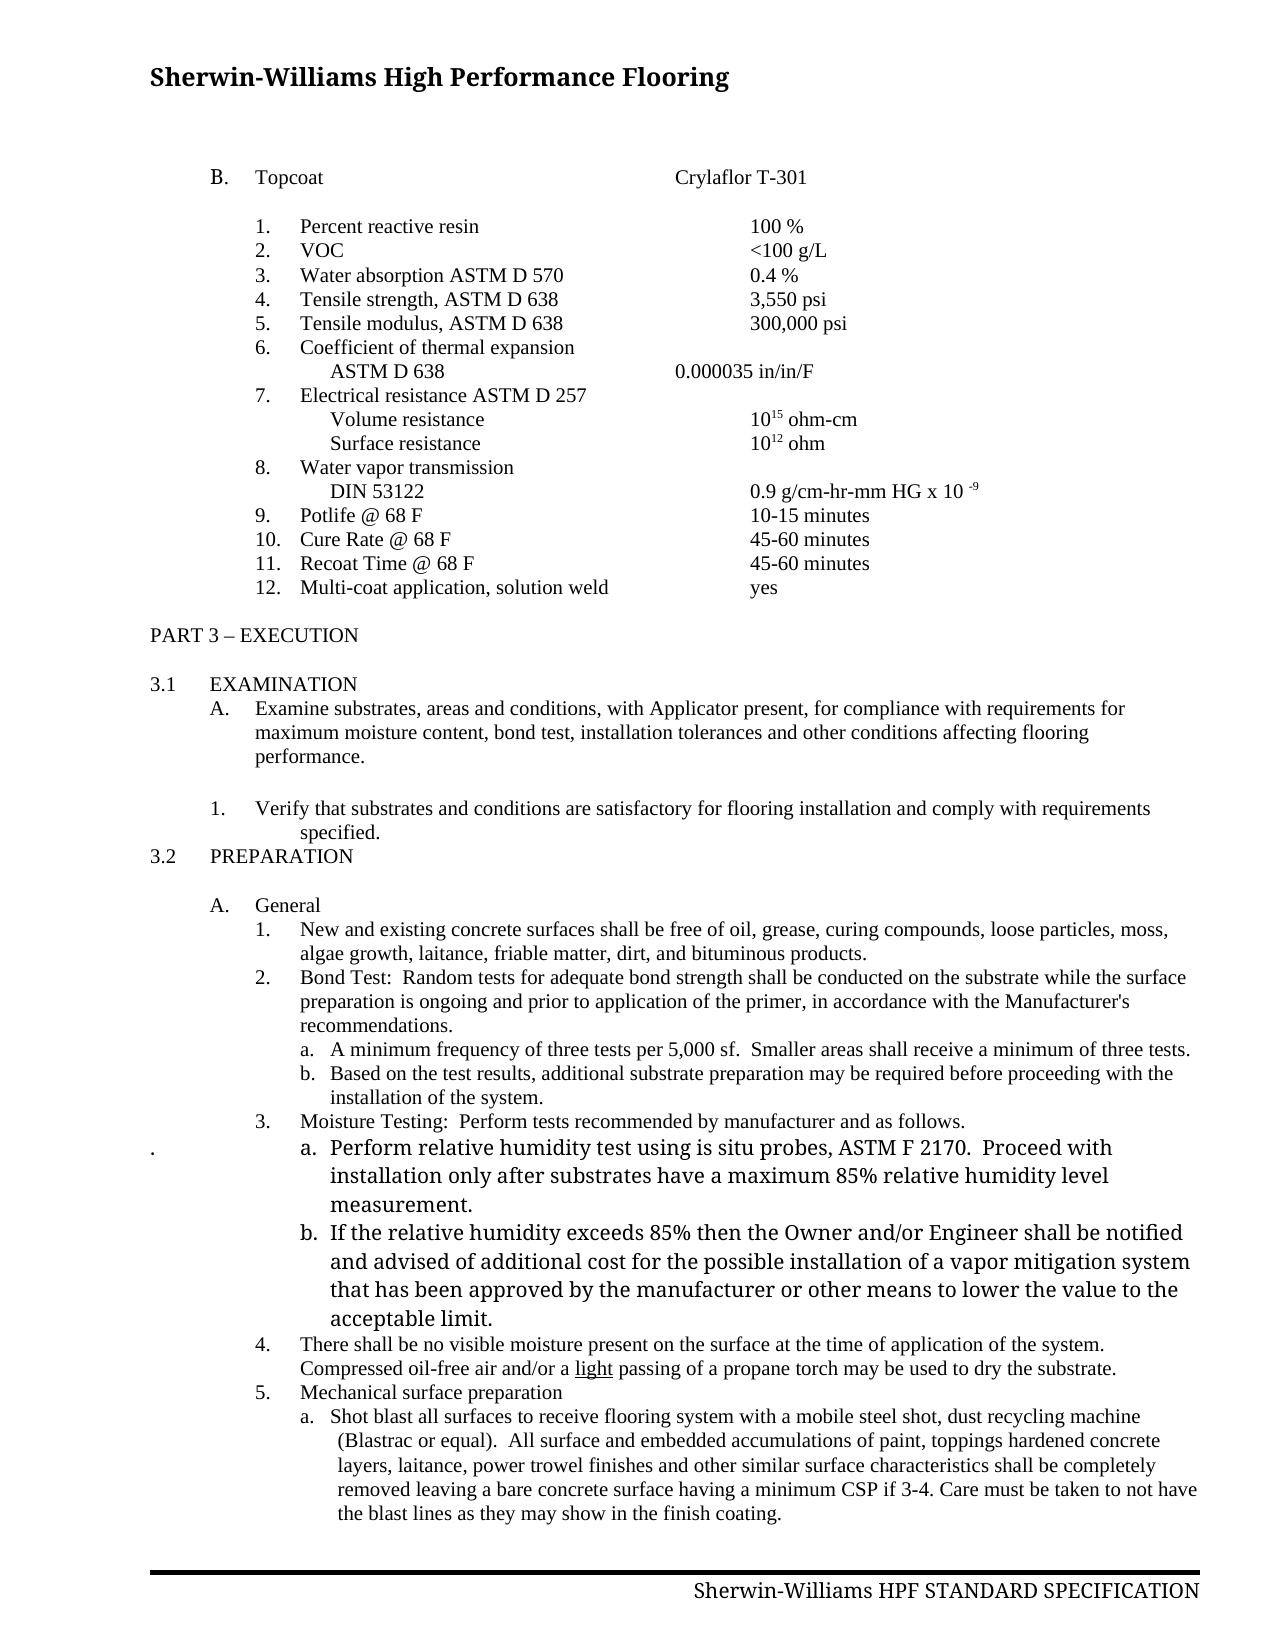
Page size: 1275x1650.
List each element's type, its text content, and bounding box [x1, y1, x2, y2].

text ASTM D 638 0.000035 in/in/F [150, 359, 1200, 383]
text 1. Percent reactive resin 100 % [150, 214, 1200, 238]
text 4. Tensile strength, ASTM D 638 3,550 psi [150, 287, 1200, 311]
list EXAMINATION [150, 672, 1200, 696]
text 9. Potlife @ 68 F 10-15 minutes [150, 503, 1200, 527]
text 4. There shall be no visible moisture present on the surface at the time of application of the system. Compressed oil-free air and/or a light passing of a propane torch may be used to dry the substrate. [150, 1332, 1200, 1380]
text algae growth, laitance, friable matter, dirt, and bituminous products. [150, 941, 1200, 965]
text b. Based on the test results, additional substrate preparation may be required before proceeding with the installation of the system. [150, 1061, 1200, 1109]
text 10. Cure Rate @ 68 F 45-60 minutes [150, 527, 1200, 551]
text 6. Coefficient of thermal expansion [150, 335, 1200, 359]
text 7. Electrical resistance ASTM D 257 [150, 383, 1200, 407]
text 1. Verify that substrates and conditions are satisfactory for flooring installation and comply with requirements specified. [209, 796, 1200, 844]
text 8. Water vapor transmission [150, 455, 1200, 479]
text 1. New and existing concrete surfaces shall be free of oil, grease, curing compounds, loose particles, moss, [150, 917, 1200, 941]
text DIN 53122 0.9 g/cm-hr-mm HG x 10 -9 [150, 479, 1200, 503]
text b. If the relative humidity exceeds 85% then the Owner and/or Engineer shall be notified and advised of additional cost for the possible installation of a vapor mitigation system that has been approved by the manufacturer or other means to lower the value to the acceptable limit. [150, 1218, 1200, 1332]
text A. Examine substrates, areas and conditions, with Applicator present, for compliance with requirements for maximum moisture content, bond test, installation tolerances and other conditions affecting flooring performance. [209, 696, 1200, 768]
text 2. VOC <100 g/L [150, 238, 1200, 262]
text Surface resistance 1012 ohm [150, 431, 1200, 455]
text B. Topcoat Crylaflor T-301 [150, 162, 1200, 190]
text a. A minimum frequency of three tests per 5,000 sf. Smaller areas shall receive a minimum of three tests. [150, 1037, 1200, 1061]
text 5. Tensile modulus, ASTM D 638 300,000 psi [150, 311, 1200, 335]
list General [209, 892, 1200, 917]
text 3.2 PREPARATION [150, 844, 1200, 868]
text PART 3 – EXECUTION [150, 623, 1200, 647]
text 3. Water absorption ASTM D 570 0.4 % [150, 262, 1200, 287]
text 2. Bond Test: Random tests for adequate bond strength shall be conducted on the substrate while the surface preparation is ongoing and prior to application of the primer, in accordance with the Manufacturer's recommendations. [150, 965, 1200, 1037]
text Volume resistance 1015 ohm-cm [150, 407, 1200, 431]
text . a. Perform relative humidity test using is situ probes, ASTM F 2170. Proceed with installation only after substrates have a maximum 85% relative humidity level measurement. [150, 1133, 1200, 1218]
text 11. Recoat Time @ 68 F 45-60 minutes [150, 551, 1200, 575]
text 5. Mechanical surface preparation [150, 1380, 1200, 1404]
list Shot blast all surfaces to receive flooring system with a mobile steel shot, dust recycling machine (Blastrac or equal). All surface and embedded accumulations of paint, toppings hardened concrete layers, laitance, power trowel finishes and other similar surface characteristics shall be completely removed leaving a bare concrete surface having a minimum CSP if 3-4. Care must be taken to not have the blast lines as they may show in the finish coating. [300, 1404, 1200, 1525]
text 12. Multi-coat application, solution weld yes [150, 575, 1200, 599]
text 3. Moisture Testing: Perform tests recommended by manufacturer and as follows. [150, 1109, 1200, 1133]
